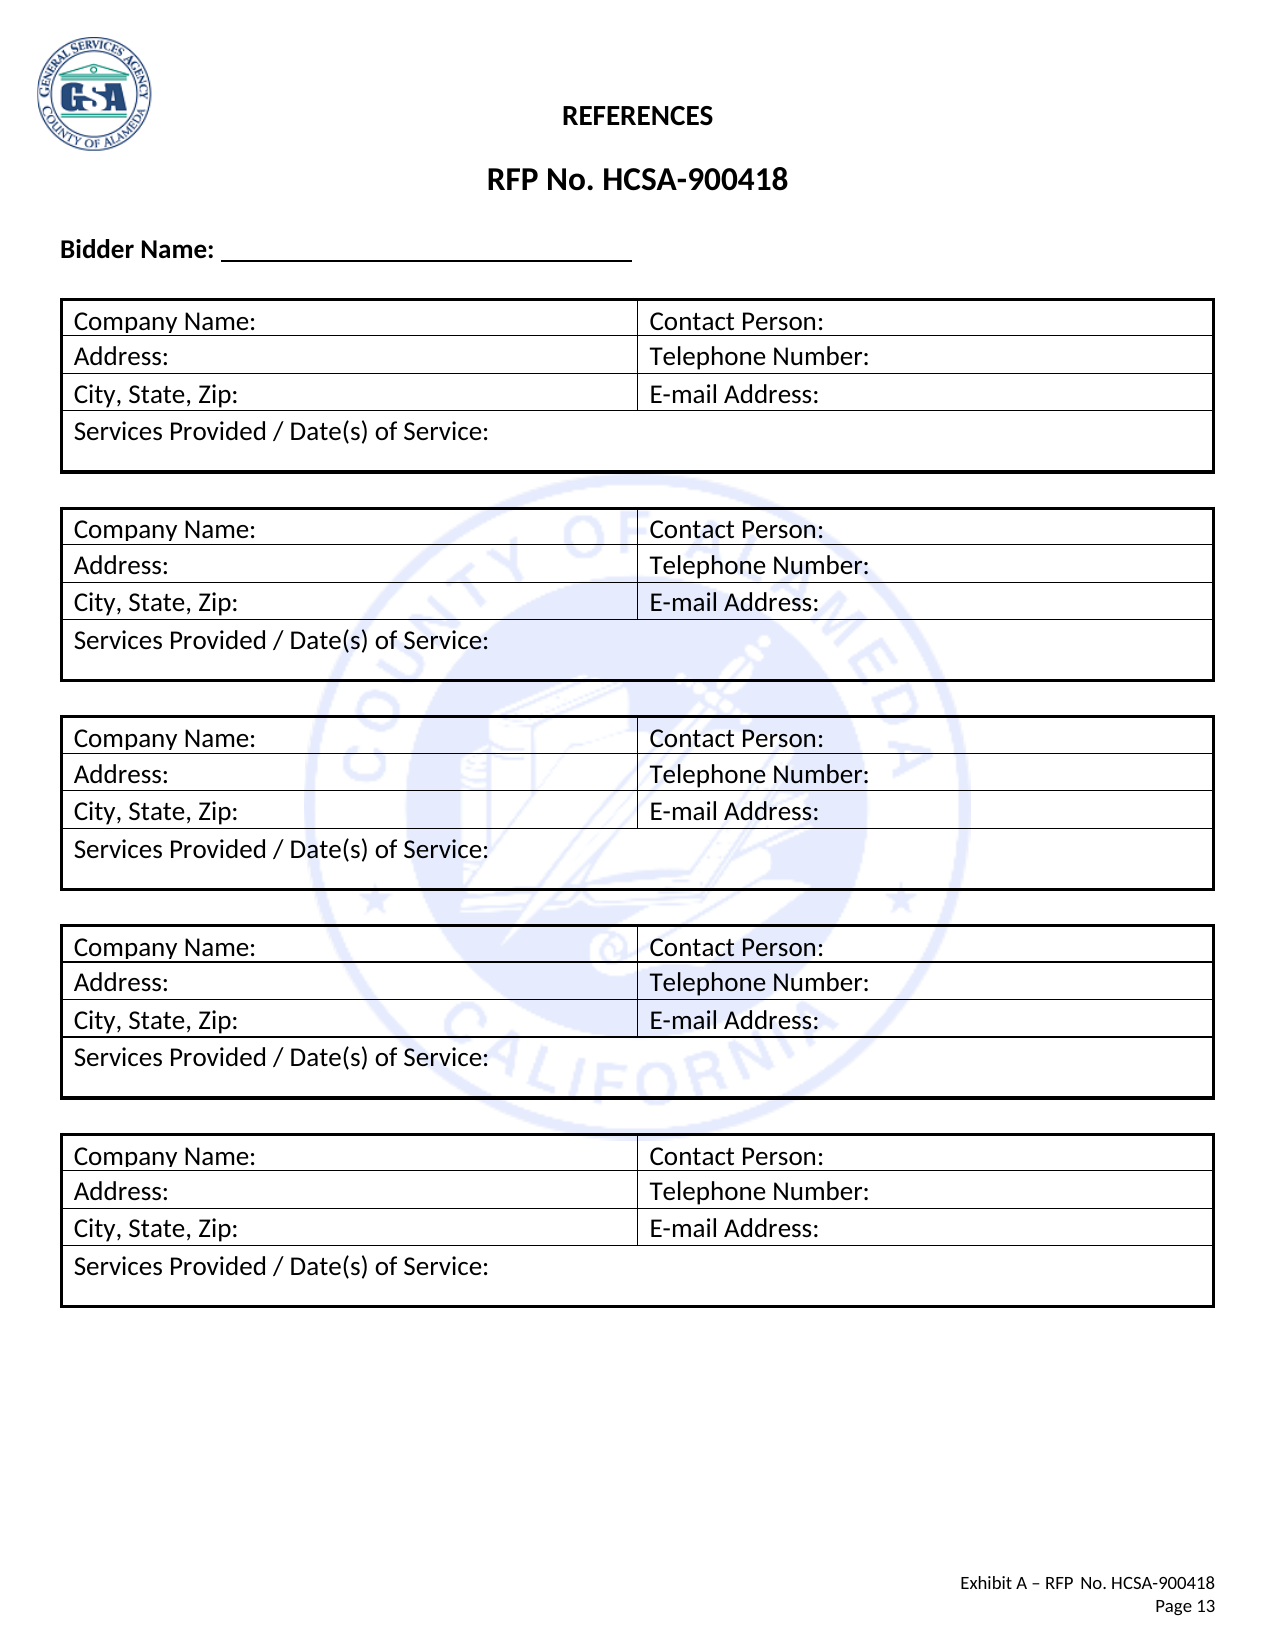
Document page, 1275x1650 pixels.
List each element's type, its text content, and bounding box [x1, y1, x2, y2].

table_header Company Name: [63, 718, 637, 753]
table_cell City, State, Zip: [63, 583, 637, 619]
table_cell E-mail Address: [638, 374, 1212, 410]
table_cell E-mail Address: [638, 1209, 1212, 1245]
table_cell Services Provided / Date(s) of Service: [63, 829, 1212, 888]
table_cell Telephone Number: [638, 545, 1212, 582]
table_cell Services Provided / Date(s) of Service: [63, 1246, 1212, 1305]
table_header Contact Person: [638, 510, 1212, 544]
table_header Contact Person: [638, 301, 1212, 335]
table_cell City, State, Zip: [63, 1000, 637, 1036]
table_cell Telephone Number: [638, 963, 1212, 999]
table_cell E-mail Address: [638, 791, 1212, 828]
text RFP No. HCSA-900418 [60, 158, 1215, 199]
table_cell Address: [63, 963, 637, 999]
table_header Contact Person: [638, 927, 1212, 961]
table_cell Services Provided / Date(s) of Service: [63, 1038, 1212, 1096]
table_header Company Name: [63, 510, 637, 544]
table_cell Telephone Number: [638, 336, 1212, 373]
table_header Contact Person: [638, 1136, 1212, 1170]
table_cell City, State, Zip: [63, 1209, 637, 1245]
table_cell Telephone Number: [638, 1171, 1212, 1207]
subtitle REFERENCES [155, 97, 1215, 133]
table_cell E-mail Address: [638, 1000, 1212, 1036]
table_header Company Name: [63, 927, 637, 961]
picture [37, 37, 155, 152]
table_cell E-mail Address: [638, 583, 1212, 619]
table_cell Address: [63, 336, 637, 373]
table_header Contact Person: [638, 718, 1212, 753]
table_cell Telephone Number: [638, 754, 1212, 790]
table_cell City, State, Zip: [63, 791, 637, 828]
text Bidder Name: [60, 232, 1215, 265]
table_header Company Name: [63, 1136, 637, 1170]
table_cell Address: [63, 545, 637, 582]
table_header Company Name: [63, 301, 637, 335]
table_cell Services Provided / Date(s) of Service: [63, 620, 1212, 679]
table_cell Services Provided / Date(s) of Service: [63, 411, 1212, 470]
table_cell City, State, Zip: [63, 374, 637, 410]
table_cell Address: [63, 1171, 637, 1207]
table_cell Address: [63, 754, 637, 790]
